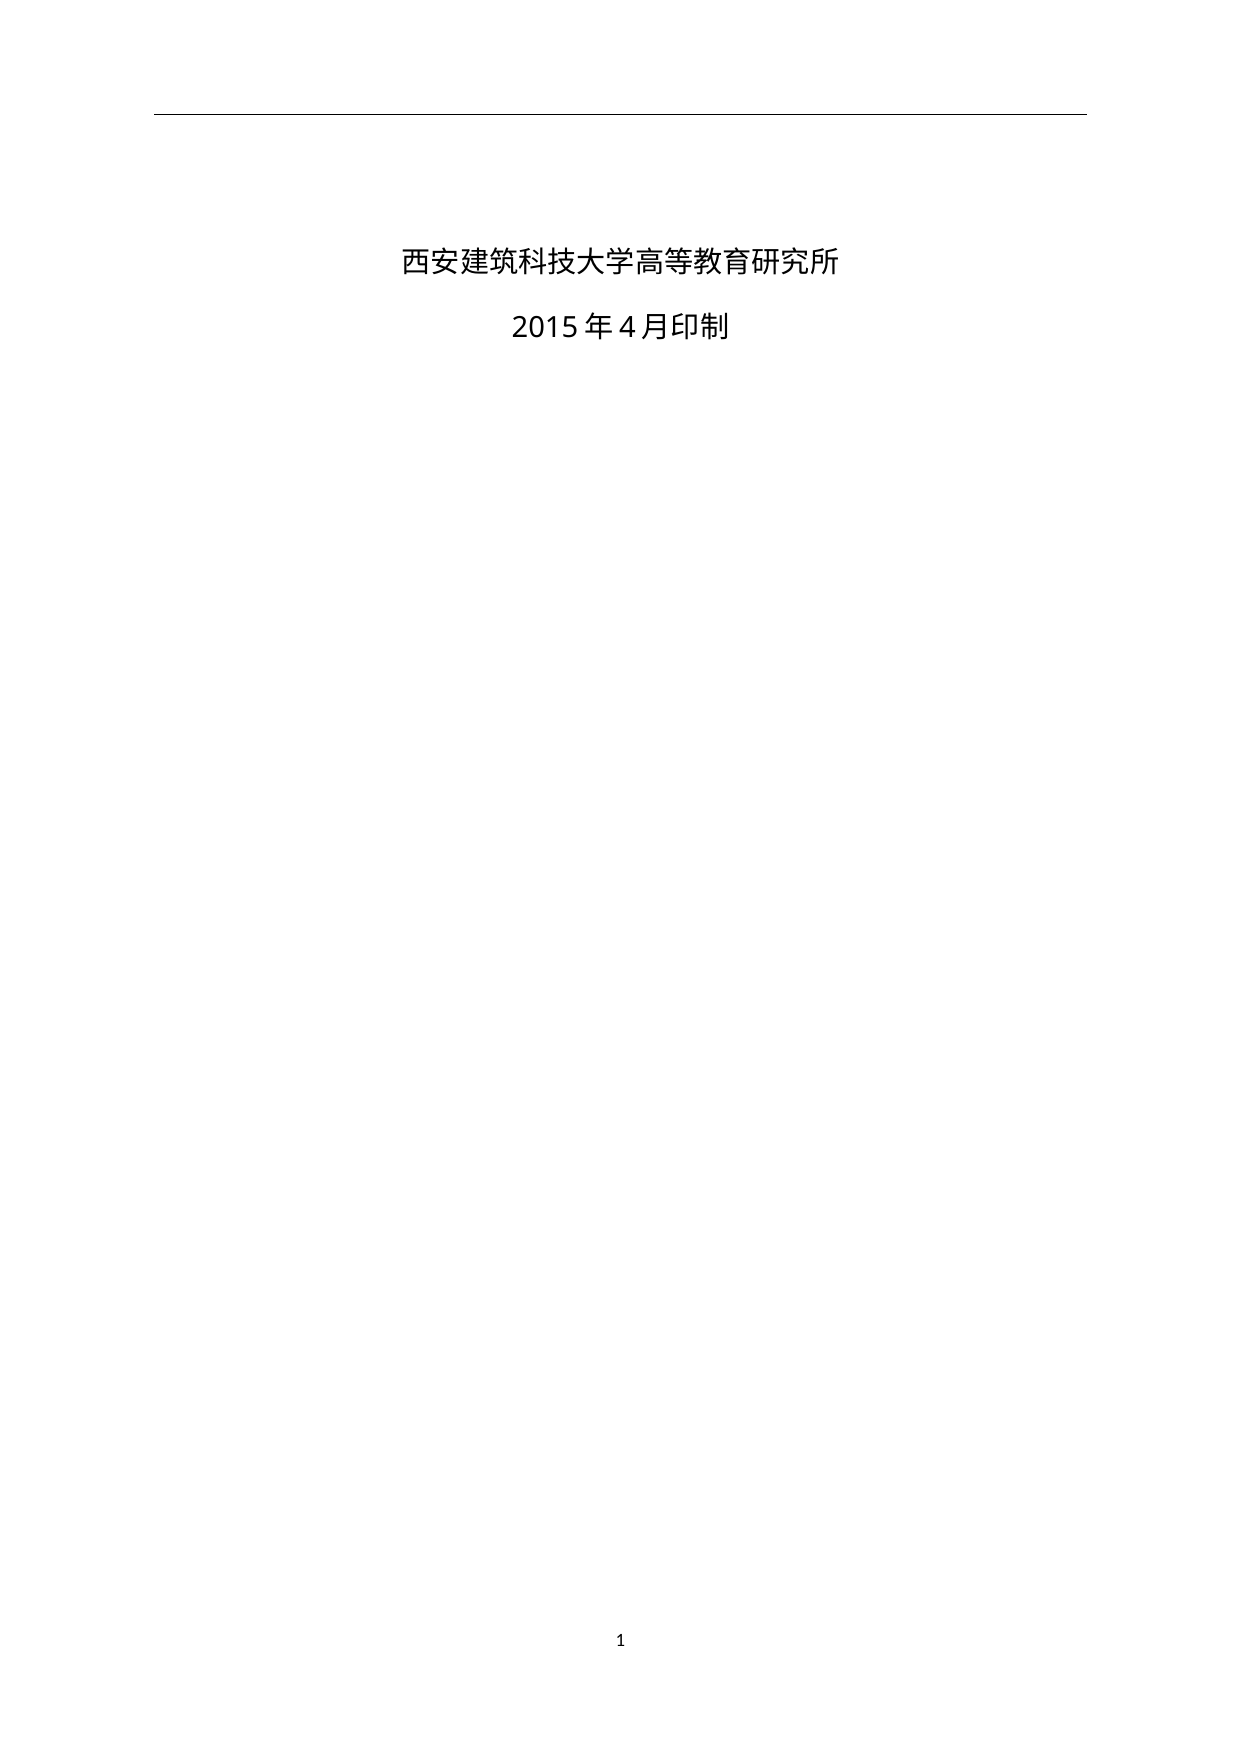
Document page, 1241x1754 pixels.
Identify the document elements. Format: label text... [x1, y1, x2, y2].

text 西安建筑科技大学高等教育研究所 [153, 227, 1087, 292]
text 2015年4月印制 [153, 292, 1087, 357]
